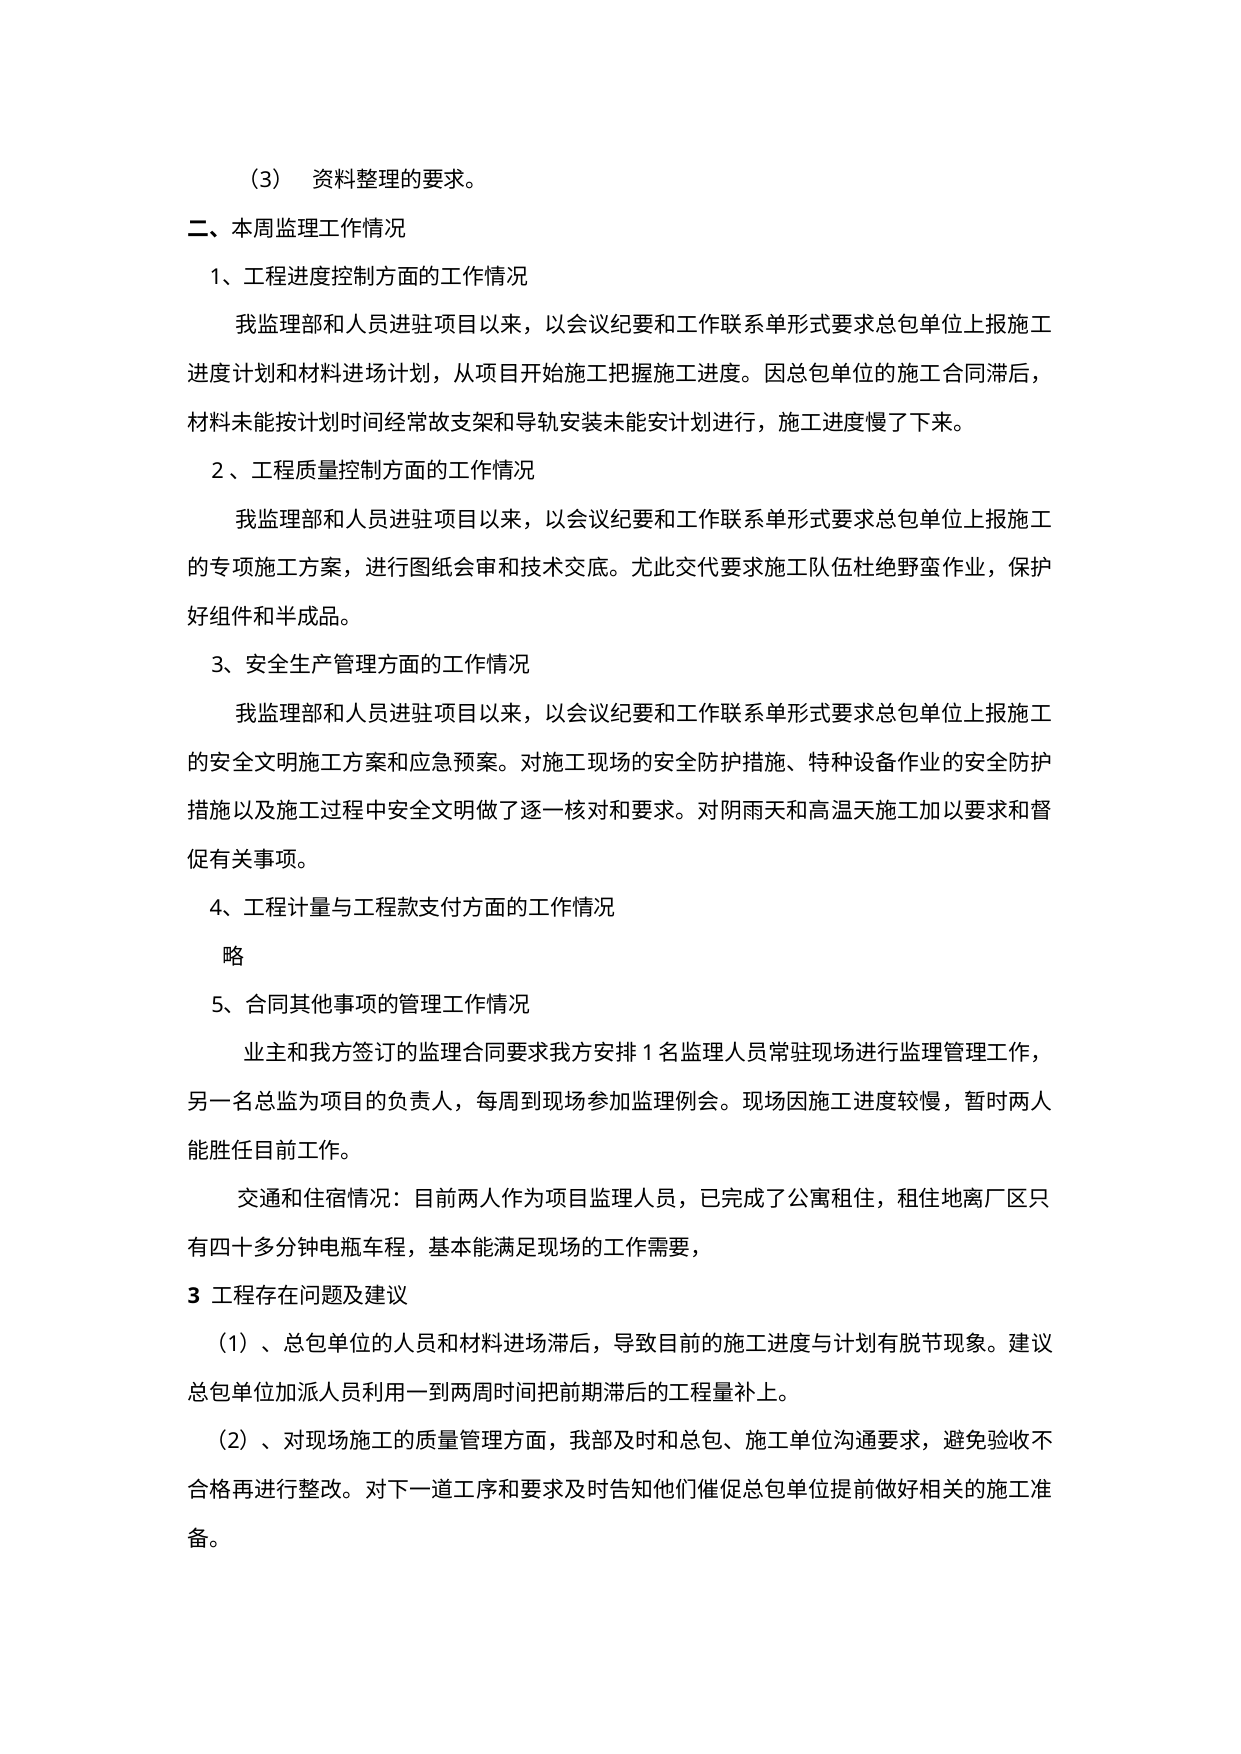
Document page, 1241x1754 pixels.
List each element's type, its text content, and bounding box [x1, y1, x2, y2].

text 二、本周监理工作情况 [187, 210, 1053, 243]
text 我监理部和人员进驻项目以来，以会议纪要和工作联系单形式要求总包单位上报施工进度计划和材料进场计划，从项目开始施工把握施工进度。因总包单位的施工合同滞后，材料未能按计划时间经常故支架和导轨安装未能安计划进行，施工进度慢了下来。 [187, 307, 1053, 437]
text 2 、工程质量控制方面的工作情况 [187, 453, 1053, 485]
text 业主和我方签订的监理合同要求我方安排1名监理人员常驻现场进行监理管理工作，另一名总监为项目的负责人，每周到现场参加监理例会。现场因施工进度较慢，暂时两人能胜任目前工作。 [187, 1035, 1053, 1165]
text 4、工程计量与工程款支付方面的工作情况 [187, 890, 1053, 922]
text 我监理部和人员进驻项目以来，以会议纪要和工作联系单形式要求总包单位上报施工的安全文明施工方案和应急预案。对施工现场的安全防护措施、特种设备作业的安全防护措施以及施工过程中安全文明做了逐一核对和要求。对阴雨天和高温天施工加以要求和督促有关事项。 [187, 695, 1053, 874]
text 交通和住宿情况：目前两人作为项目监理人员，已完成了公寓租住，租住地离厂区只有四十多分钟电瓶车程，基本能满足现场的工作需要， [187, 1181, 1053, 1262]
text （1）、总包单位的人员和材料进场滞后，导致目前的施工进度与计划有脱节现象。建议总包单位加派人员利用一到两周时间把前期滞后的工程量补上。 [187, 1326, 1053, 1407]
text 5、合同其他事项的管理工作情况 [187, 987, 1053, 1019]
text 1、工程进度控制方面的工作情况 [187, 259, 1053, 291]
text 我监理部和人员进驻项目以来，以会议纪要和工作联系单形式要求总包单位上报施工的专项施工方案，进行图纸会审和技术交底。尤此交代要求施工队伍杜绝野蛮作业，保护好组件和半成品。 [187, 501, 1053, 631]
text 3、安全生产管理方面的工作情况 [187, 647, 1053, 679]
text 略 [187, 938, 1053, 971]
list 资料整理的要求。 [237, 162, 1053, 194]
text 3 工程存在问题及建议 [187, 1278, 1053, 1310]
text （2）、对现场施工的质量管理方面，我部及时和总包、施工单位沟通要求，避免验收不合格再进行整改。对下一道工序和要求及时告知他们催促总包单位提前做好相关的施工准备。 [187, 1423, 1053, 1553]
